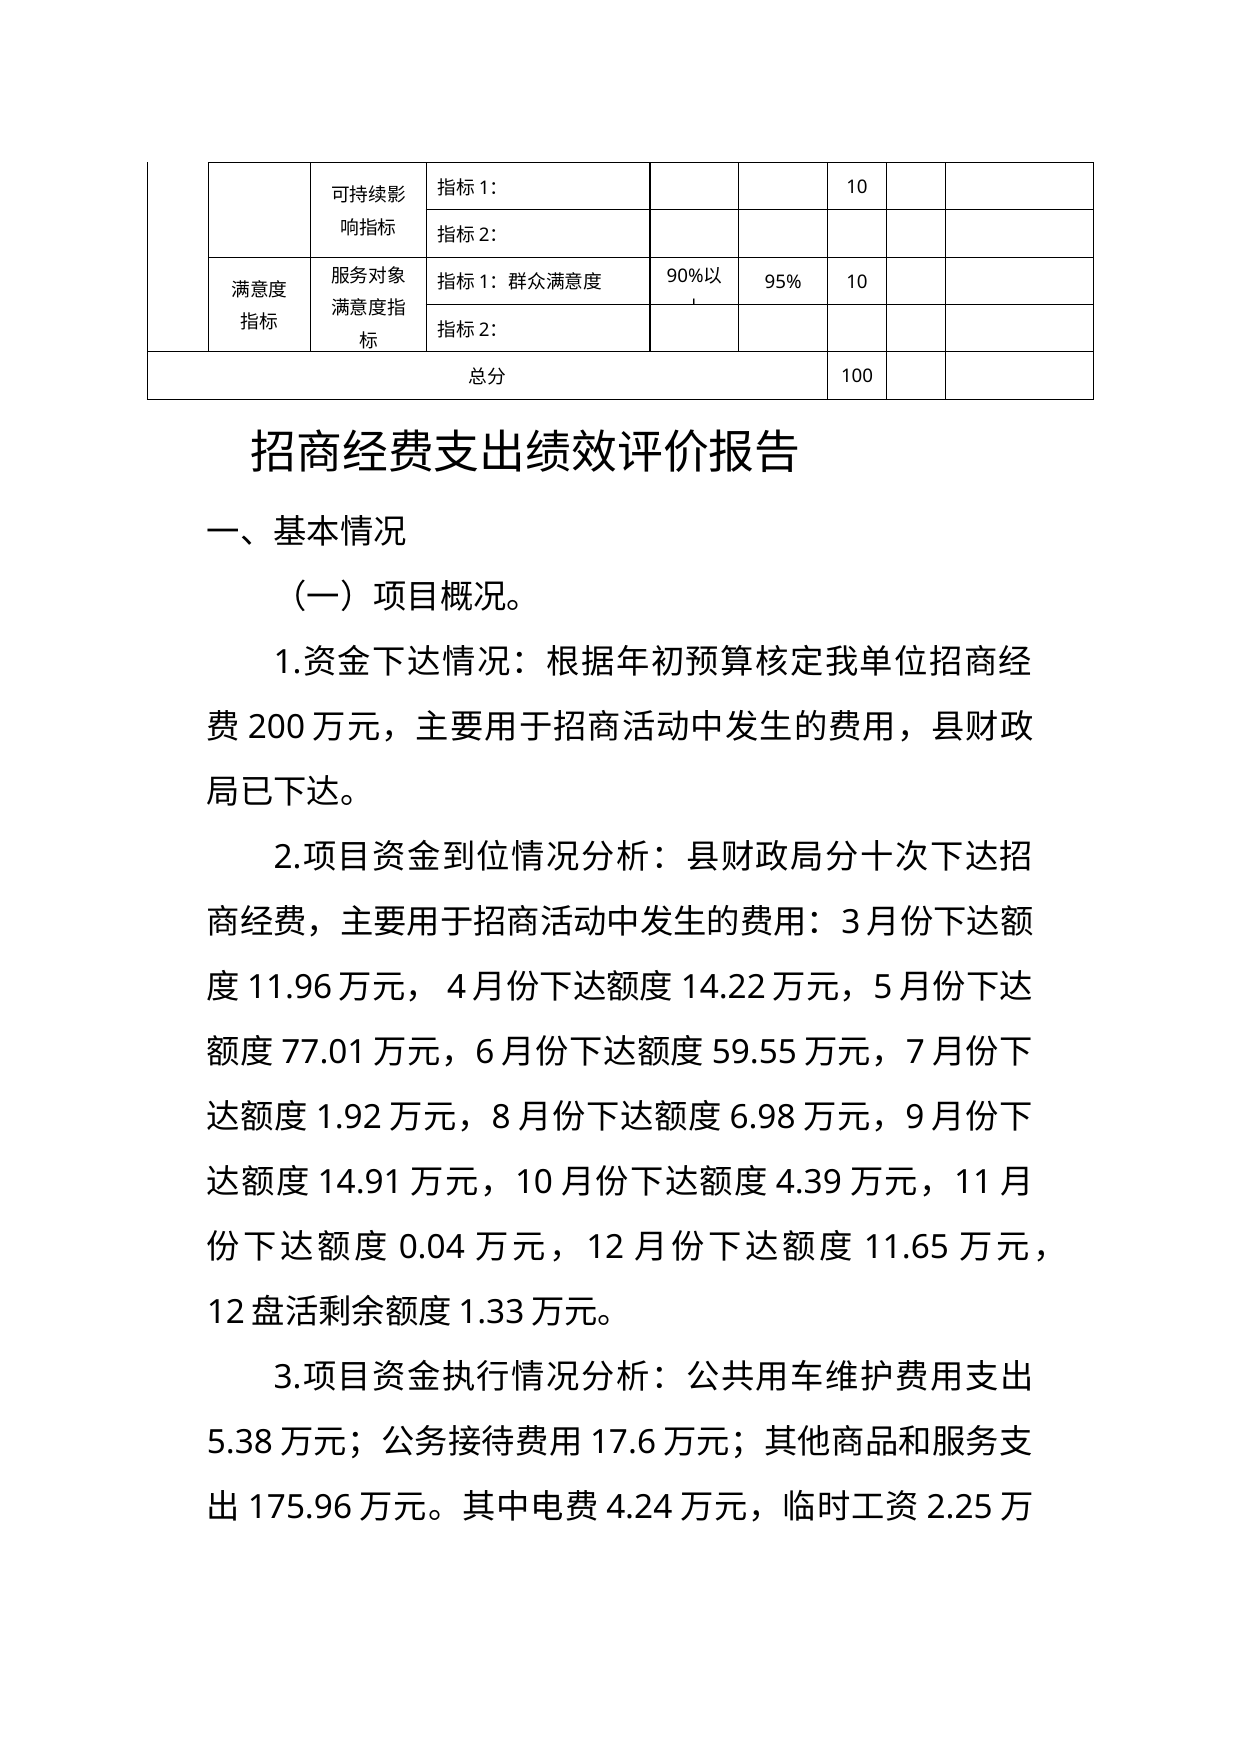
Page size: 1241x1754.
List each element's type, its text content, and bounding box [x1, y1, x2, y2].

table_cell [739, 210, 827, 257]
table_cell 指标2： [427, 210, 649, 257]
table_cell [828, 305, 886, 351]
table_cell 满意度 指标 [209, 258, 310, 351]
table_cell 总分 [148, 352, 827, 398]
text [207, 1342, 1033, 1537]
text 1.资金下达情况：根据年初预算核定我单位招商经费200万元，主要用于招商活动中发生的费用，县财政局已下达。 [207, 627, 1033, 822]
table_cell 可持续影响指标 [311, 163, 426, 257]
table_cell [946, 163, 1093, 209]
table_cell [946, 210, 1093, 257]
text （一）项目概况。 [207, 562, 1033, 627]
table_cell [651, 305, 738, 351]
table_cell [887, 210, 945, 257]
table_cell [887, 305, 945, 351]
table_cell [739, 163, 827, 209]
text 招商经费支出绩效评价报告 [207, 400, 1033, 497]
table_cell 10 [828, 258, 886, 304]
table_cell 指标1：群众满意度 [427, 258, 649, 304]
text 2.项目资金到位情况分析：县财政局分十次下达招商经费，主要用于招商活动中发生的费用：3月份下达额度11.96万元， 4月份下达额度14.22万元，5月份下达额度77.01万元，6月份下达额度59.55万元，7月份下达额度1.92万元，8月份下达额度6.98万元，9月份下达额度14.91万元，10月份下达额度4.39万元，11月份下达额度0.04万元，12月份下达额度11.65万元，12盘活剩余额度1.33万元。 [207, 822, 1033, 1342]
table_cell [887, 163, 945, 209]
table_cell [739, 305, 827, 351]
table_cell 指标1： [427, 163, 649, 209]
table_cell 100 [828, 352, 886, 398]
table_cell [651, 210, 738, 257]
table_cell 指标2： [427, 305, 649, 351]
table_cell [828, 210, 886, 257]
table_cell [651, 163, 738, 209]
table_cell [887, 258, 945, 304]
table_cell 95% [739, 258, 827, 304]
table_cell [887, 352, 945, 398]
table_cell 服务对象满意度指标 [311, 258, 426, 351]
table_cell [946, 352, 1093, 398]
table_cell [946, 305, 1093, 351]
table_cell 10 [828, 163, 886, 209]
table_cell 90%以上 [651, 258, 738, 304]
table_cell [946, 258, 1093, 304]
list 一、基本情况 [207, 497, 1033, 562]
